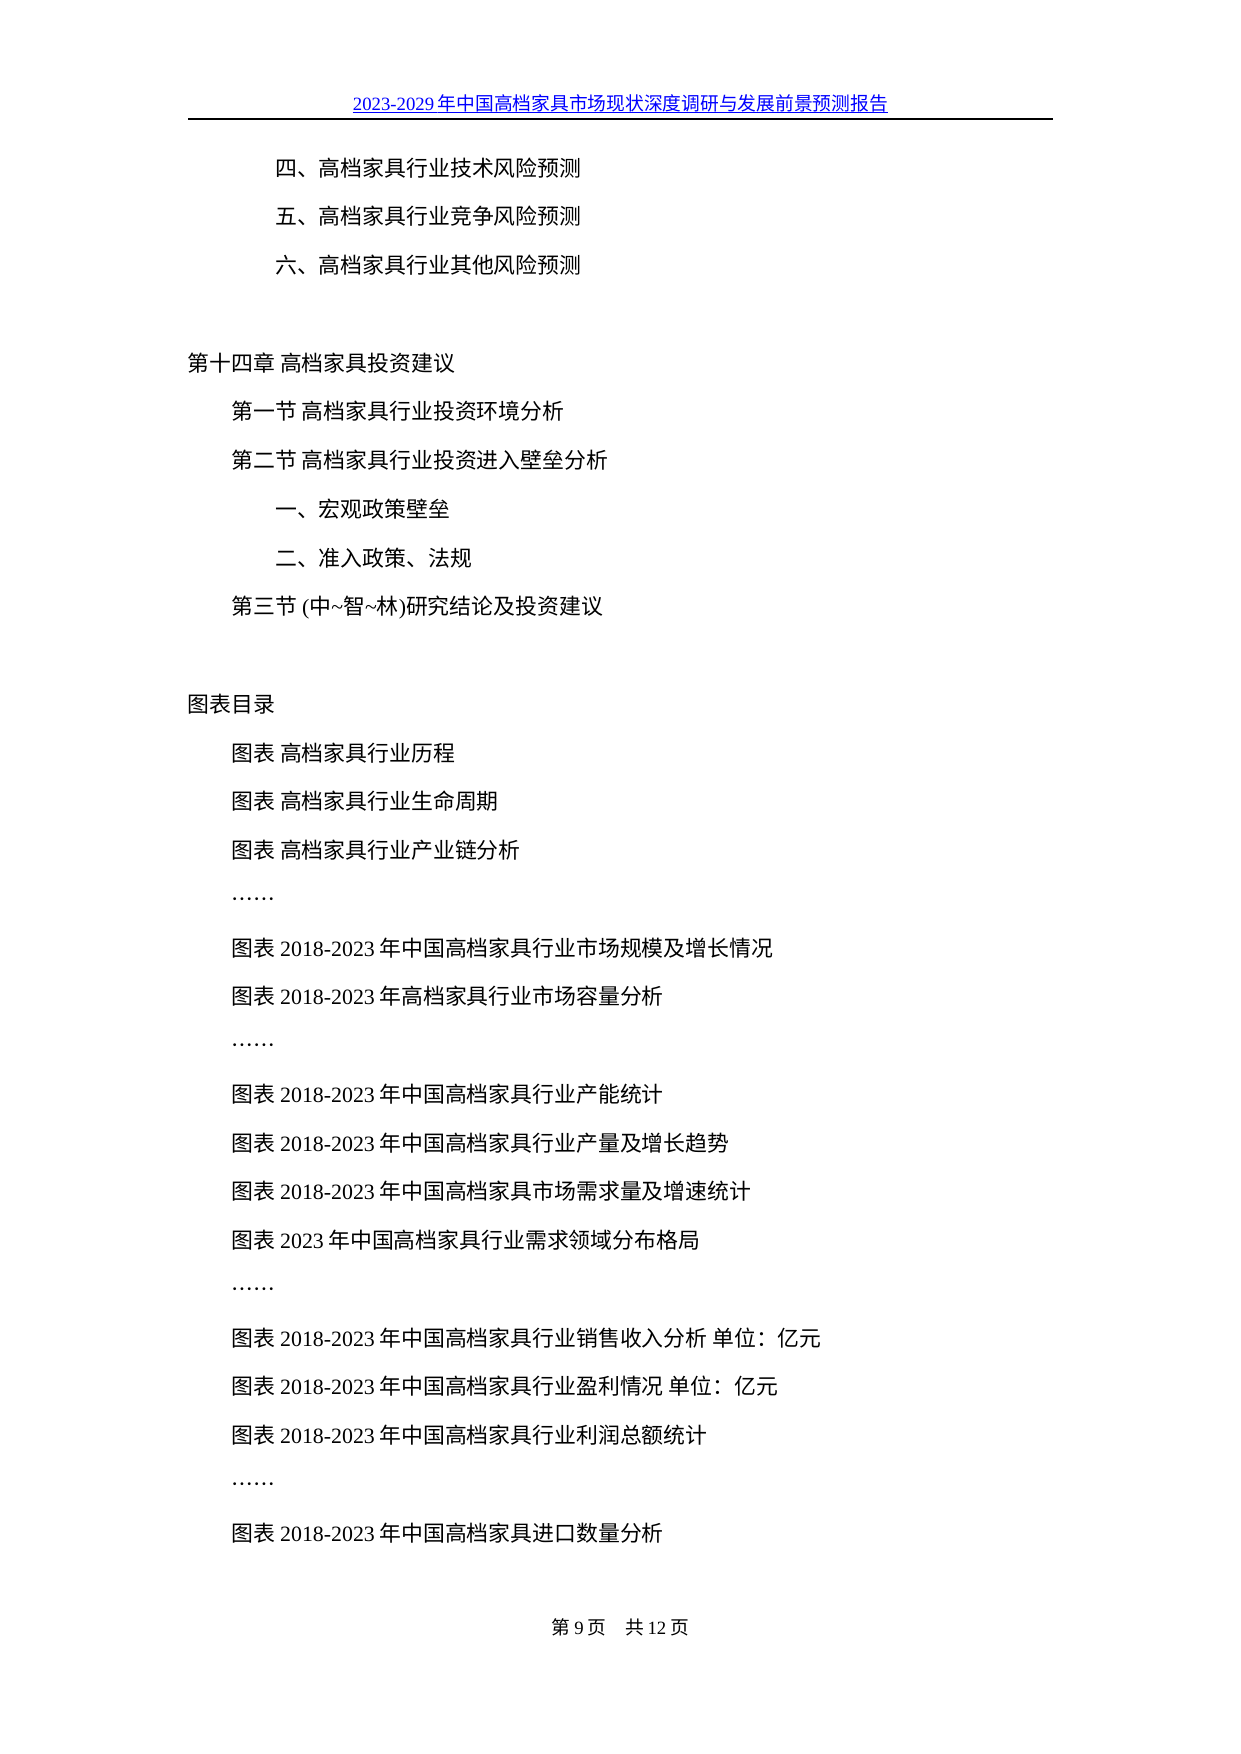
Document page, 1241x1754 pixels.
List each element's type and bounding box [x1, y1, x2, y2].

text [187, 150, 1053, 1548]
